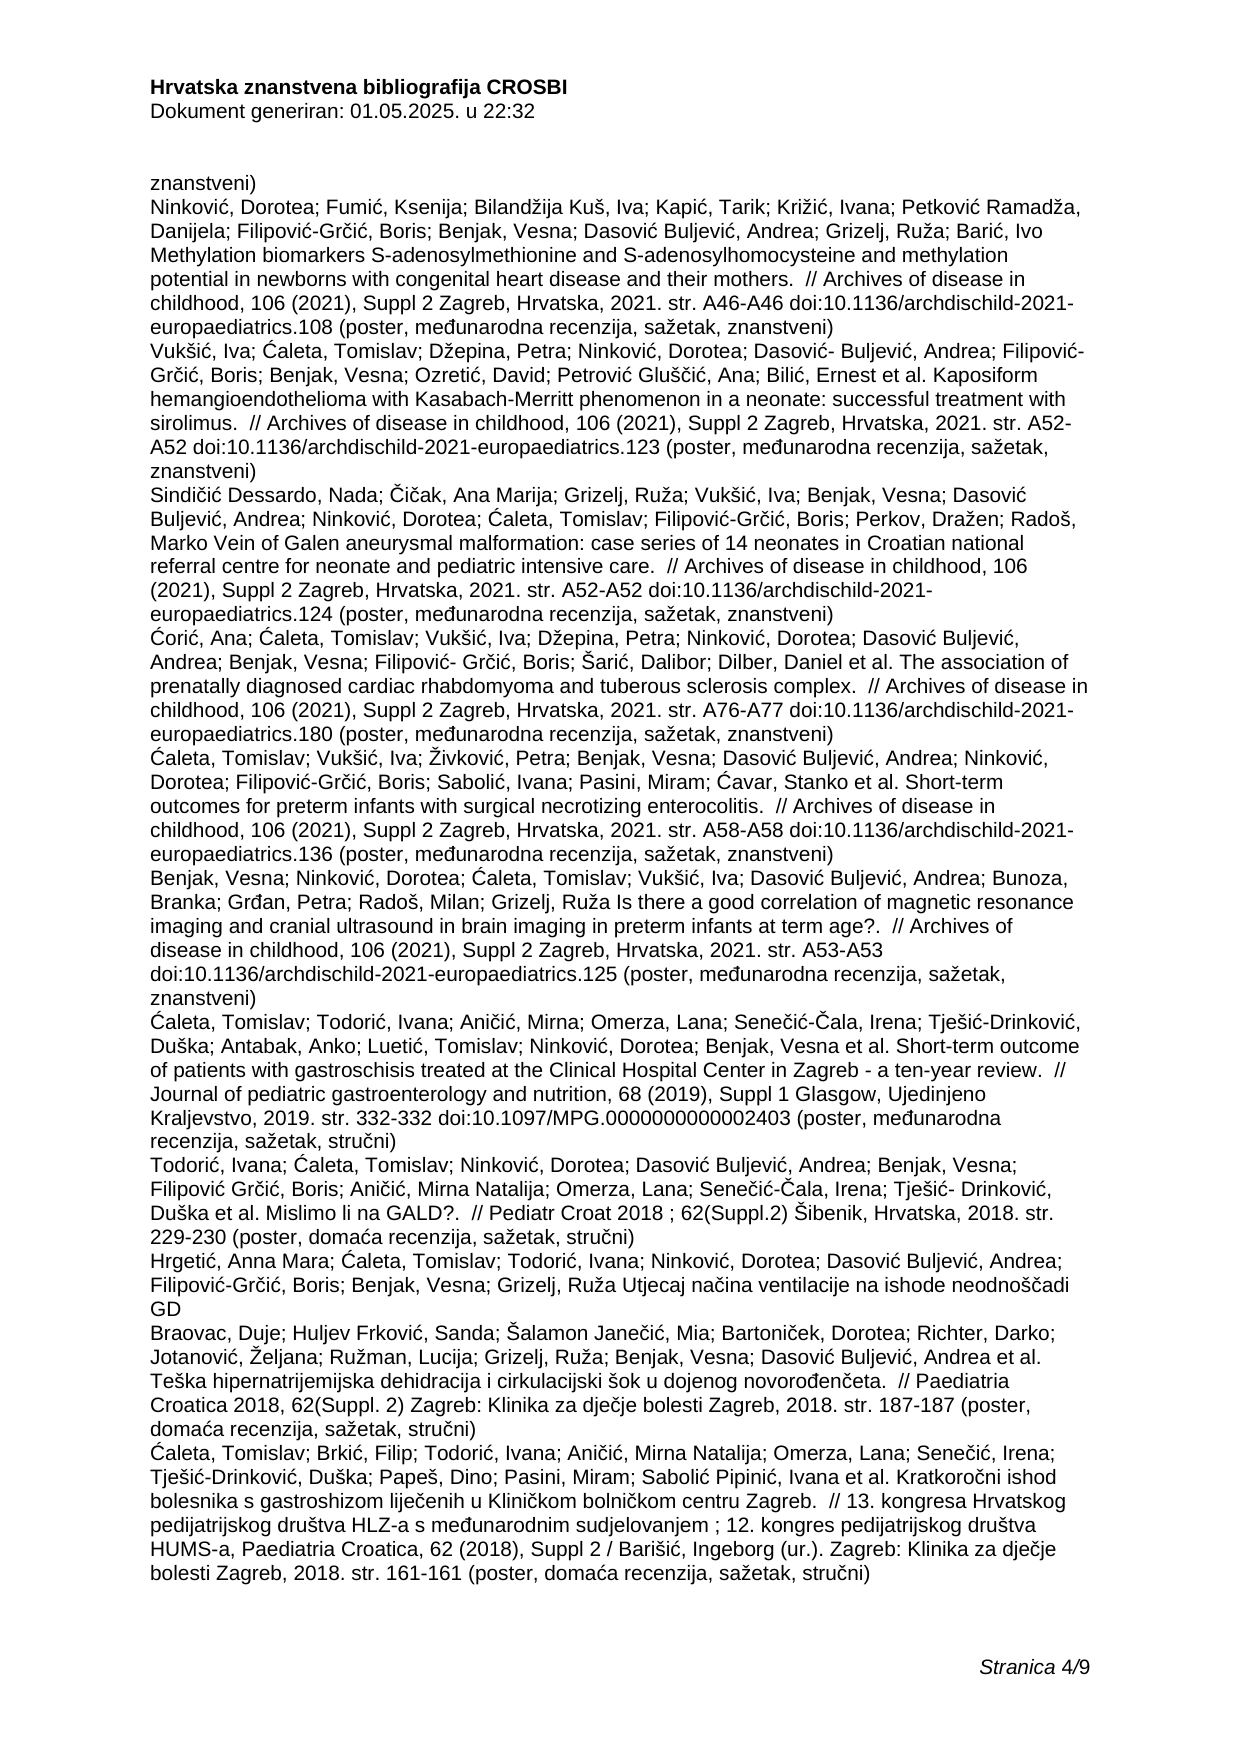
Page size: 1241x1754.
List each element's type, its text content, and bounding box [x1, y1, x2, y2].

text Ćaleta, Tomislav; Vukšić, Iva; Živković, Petra; Benjak, Vesna; Dasović Buljević, Andrea; Ninković, Dorotea; Filipović-Grčić, Boris; Sabolić, Ivana; Pasini, Miram; Ćavar, Stanko et al. [150, 746, 1090, 866]
text Hrgetić, Anna Mara; Ćaleta, Tomislav; Todorić, Ivana; Ninković, Dorotea; Dasović Buljević, Andrea; Filipović-Grčić, Boris; Benjak, Vesna; Grizelj, Ruža [150, 1249, 1090, 1321]
text Ninković, Dorotea; Fumić, Ksenija; Bilandžija Kuš, Iva; Kapić, Tarik; Križić, Ivana; Petković Ramadža, Danijela; Filipović-Grčić, Boris; Benjak, Vesna; Dasović Buljević, Andrea; Grizelj, Ruža; Barić, Ivo [150, 195, 1090, 339]
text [150, 171, 1090, 195]
text Ćorić, Ana; Ćaleta, Tomislav; Vukšić, Iva; Džepina, Petra; Ninković, Dorotea; Dasović Buljević, Andrea; Benjak, Vesna; Filipović- Grčić, Boris; Šarić, Dalibor; Dilber, Daniel et al. [150, 626, 1090, 746]
text Sindičić Dessardo, Nada; Čičak, Ana Marija; Grizelj, Ruža; Vukšić, Iva; Benjak, Vesna; Dasović Buljević, Andrea; Ninković, Dorotea; Ćaleta, Tomislav; Filipović-Grčić, Boris; Perkov, Dražen; Radoš, Marko [150, 482, 1090, 626]
text Ćaleta, Tomislav; Todorić, Ivana; Aničić, Mirna; Omerza, Lana; Senečić-Čala, Irena; Tješić-Drinković, Duška; Antabak, Anko; Luetić, Tomislav; Ninković, Dorotea; Benjak, Vesna et al. [150, 1009, 1090, 1153]
text Todorić, Ivana; Ćaleta, Tomislav; Ninković, Dorotea; Dasović Buljević, Andrea; Benjak, Vesna; Filipović Grčić, Boris; Aničić, Mirna Natalija; Omerza, Lana; Senečić-Čala, Irena; Tješić- Drinković, Duška et al. [150, 1153, 1090, 1249]
text Vukšić, Iva; Ćaleta, Tomislav; Džepina, Petra; Ninković, Dorotea; Dasović- Buljević, Andrea; Filipović-Grčić, Boris; Benjak, Vesna; Ozretić, David; Petrović Gluščić, Ana; Bilić, Ernest et al. [150, 339, 1090, 482]
text Braovac, Duje; Huljev Frković, Sanda; Šalamon Janečić, Mia; Bartoniček, Dorotea; Richter, Darko; Jotanović, Željana; Ružman, Lucija; Grizelj, Ruža; Benjak, Vesna; Dasović Buljević, Andrea et al. [150, 1321, 1090, 1441]
text Benjak, Vesna; Ninković, Dorotea; Ćaleta, Tomislav; Vukšić, Iva; Dasović Buljević, Andrea; Bunoza, Branka; Grđan, Petra; Radoš, Milan; Grizelj, Ruža [150, 866, 1090, 1009]
text Ćaleta, Tomislav; Brkić, Filip; Todorić, Ivana; Aničić, Mirna Natalija; Omerza, Lana; Senečić, Irena; Tješić-Drinković, Duška; Papeš, Dino; Pasini, Miram; Sabolić Pipinić, Ivana et al. [150, 1441, 1090, 1584]
